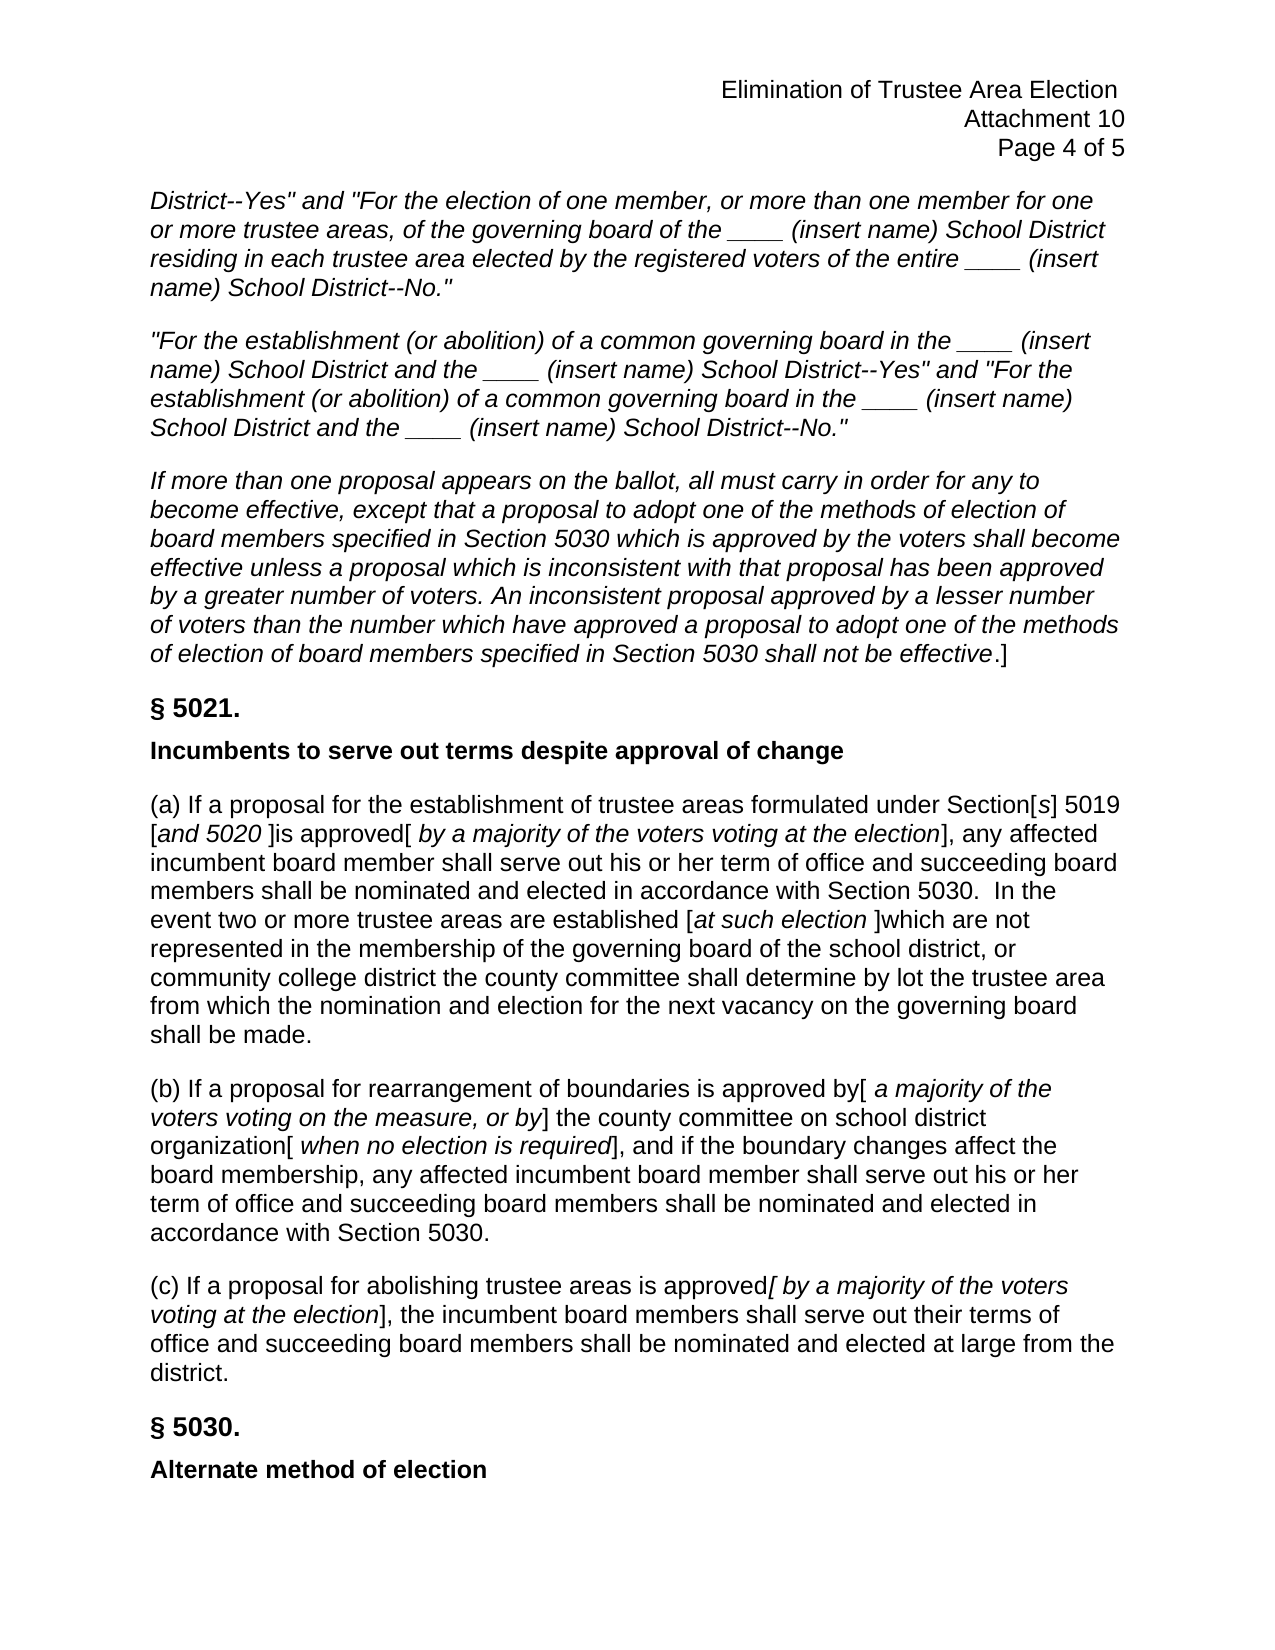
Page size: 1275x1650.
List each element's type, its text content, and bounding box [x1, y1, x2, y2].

text If more than one proposal appears on the ballot, all must carry in order for any to become effective, except that a proposal to adopt one of the methods of election of board members specified in Section 5030 which is approved by the voters shall become effective unless a proposal which is inconsistent with that proposal has been approved by a greater number of voters. An inconsistent proposal approved by a lesser number of voters than the number which have approved a proposal to adopt one of the methods of election of board members specified in Section 5030 shall not be effective.] [150, 466, 1125, 667]
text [150, 186, 1125, 301]
text (c) If a proposal for abolishing trustee areas is approved[ by a majority of the voters voting at the election], the incumbent board members shall serve out their terms of office and succeeding board members shall be nominated and elected at large from the district. [150, 1271, 1125, 1386]
subtitle § 5021. [150, 692, 1125, 724]
text "For the establishment (or abolition) of a common governing board in the ____ (insert name) School District and the ____ (insert name) School District--Yes" and "For the establishment (or abolition) of a common governing board in the ____ (insert name) School District and the ____ (insert name) School District--No." [150, 326, 1125, 441]
subtitle § 5030. [150, 1411, 1125, 1442]
text (a) If a proposal for the establishment of trustee areas formulated under Section[s] 5019 [and 5020 ]is approved[ by a majority of the voters voting at the election], any affected incumbent board member shall serve out his or her term of office and succeeding board members shall be nominated and elected in accordance with Section 5030. In the event two or more trustee areas are established [at such election ]which are not represented in the membership of the governing board of the school district, or community college district the county committee shall determine by lot the trustee area from which the nomination and election for the next vacancy on the governing board shall be made. [150, 790, 1125, 1049]
text (b) If a proposal for rearrangement of boundaries is approved by[ a majority of the voters voting on the measure, or by] the county committee on school district organization[ when no election is required], and if the boundary changes affect the board membership, any affected incumbent board member shall serve out his or her term of office and succeeding board members shall be nominated and elected in accordance with Section 5030. [150, 1074, 1125, 1246]
text Incumbents to serve out terms despite approval of change [150, 736, 1125, 765]
text Alternate method of election [150, 1455, 1125, 1484]
